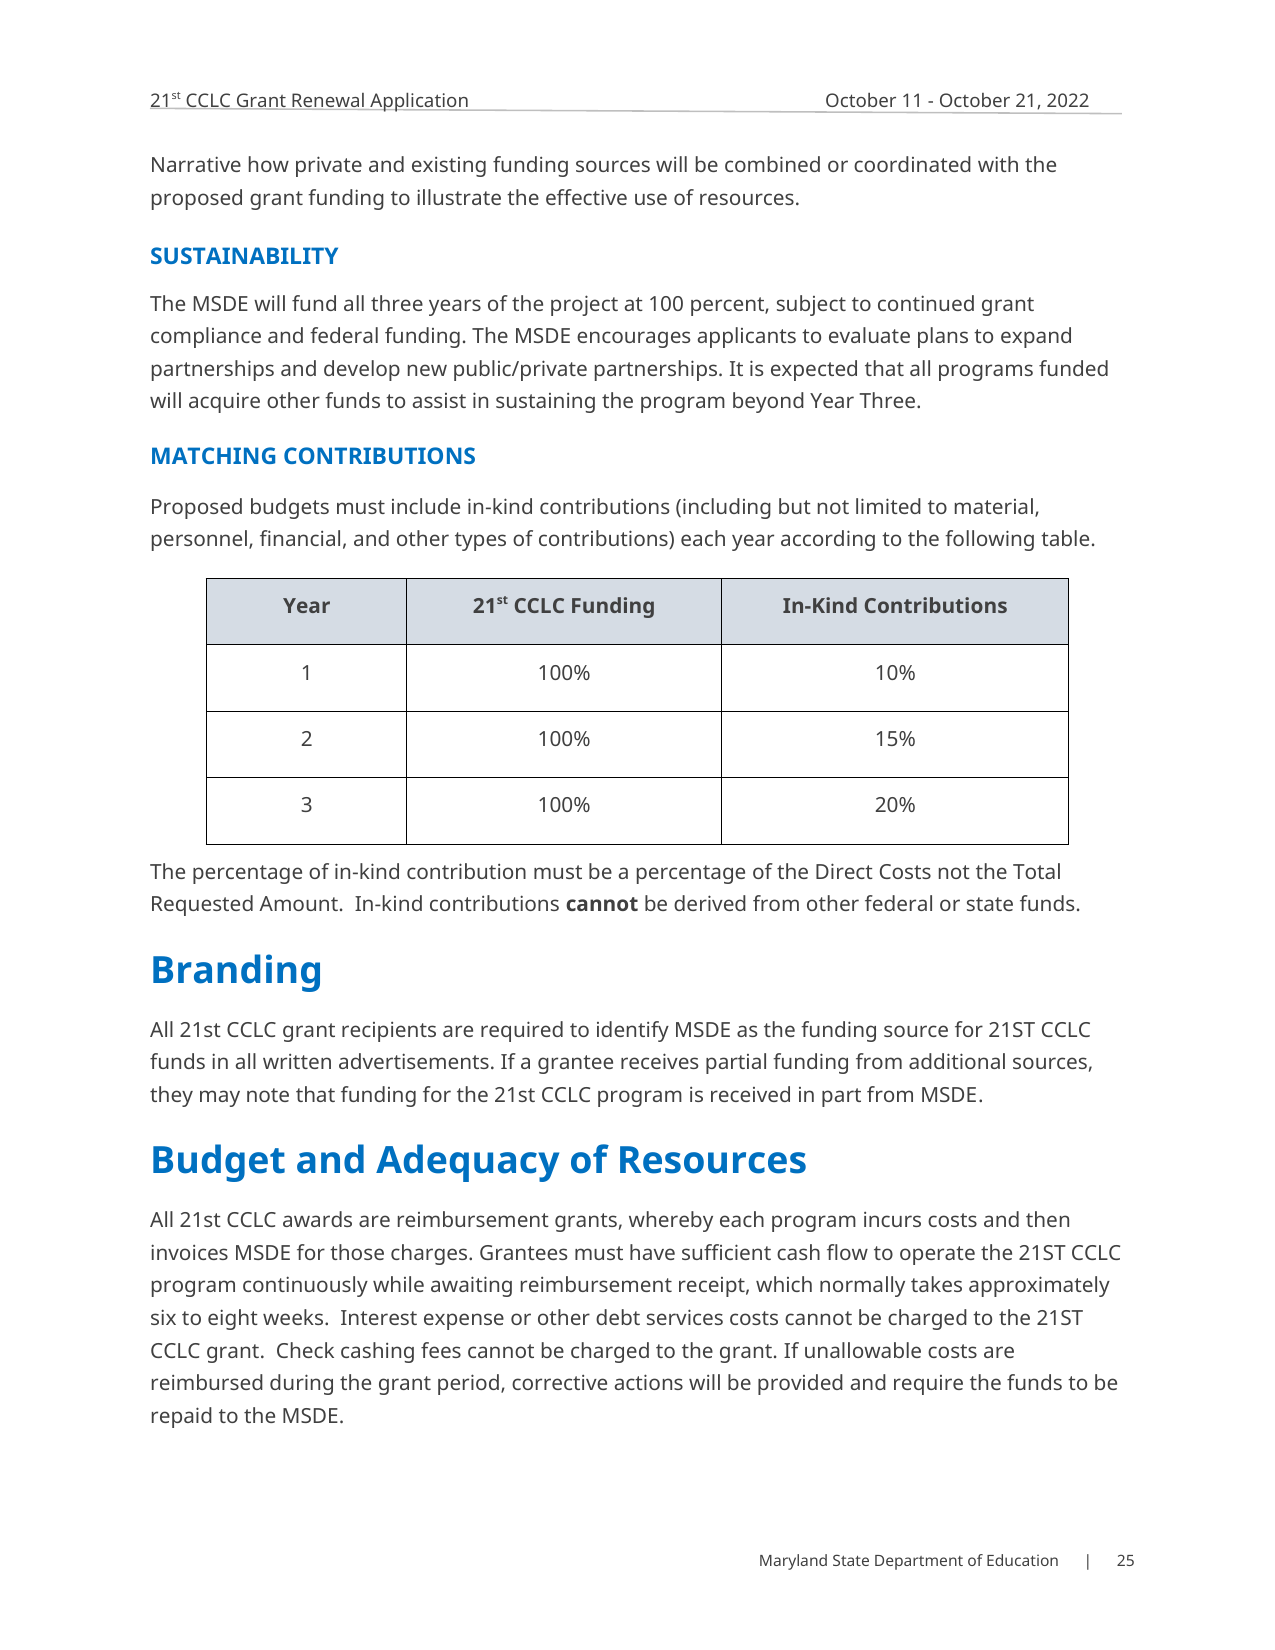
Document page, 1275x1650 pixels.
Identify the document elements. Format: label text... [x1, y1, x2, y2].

text All 21st CCLC grant recipients are required to identify MSDE as the funding source for 21ST CCLC funds in all written advertisements. If a grantee receives partial funding from additional sources, they may note that funding for the 21st CCLC program is received in part from MSDE. [150, 1015, 1125, 1108]
subtitle MATCHING CONTRIBUTIONS [150, 440, 1125, 471]
table_cell 100% [407, 645, 721, 711]
subtitle Budget and Adequacy of Resources [150, 1133, 1125, 1184]
table_header In-Kind Contributions [722, 579, 1068, 644]
subtitle Branding [150, 943, 1125, 994]
table_cell 3 [207, 778, 406, 843]
table_cell 100% [407, 778, 721, 843]
text All 21st CCLC awards are reimbursement grants, whereby each program incurs costs and then invoices MSDE for those charges. Grantees must have sufficient cash flow to operate the 21ST CCLC program continuously while awaiting reimbursement receipt, which normally takes approximately six to eight weeks. Interest expense or other debt services costs cannot be charged to the 21ST CCLC grant. Check cashing fees cannot be charged to the grant. If unallowable costs are reimbursed during the grant period, corrective actions will be provided and require the funds to be repaid to the MSDE. [150, 1205, 1125, 1429]
text Proposed budgets must include in-kind contributions (including but not limited to material, personnel, financial, and other types of contributions) each year according to the following table. [150, 492, 1125, 553]
table_cell 2 [207, 712, 406, 777]
text The MSDE will fund all three years of the project at 100 percent, subject to continued grant compliance and federal funding. The MSDE encourages applicants to evaluate plans to expand partnerships and develop new public/private partnerships. It is expected that all programs funded will acquire other funds to assist in sustaining the program beyond Year Three. [150, 289, 1125, 415]
table_cell 100% [407, 712, 721, 777]
table_header Year [207, 579, 406, 644]
table_cell 15% [722, 712, 1068, 777]
table_cell 1 [207, 645, 406, 711]
table_cell 10% [722, 645, 1068, 711]
table_cell 20% [722, 778, 1068, 843]
table_header 21st CCLC Funding [407, 579, 721, 644]
text The percentage of in-kind contribution must be a percentage of the Direct Costs not the Total Requested Amount. In-kind contributions cannot be derived from other federal or state funds. [150, 857, 1125, 918]
subtitle Sustainability [150, 240, 1125, 271]
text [150, 150, 1125, 211]
